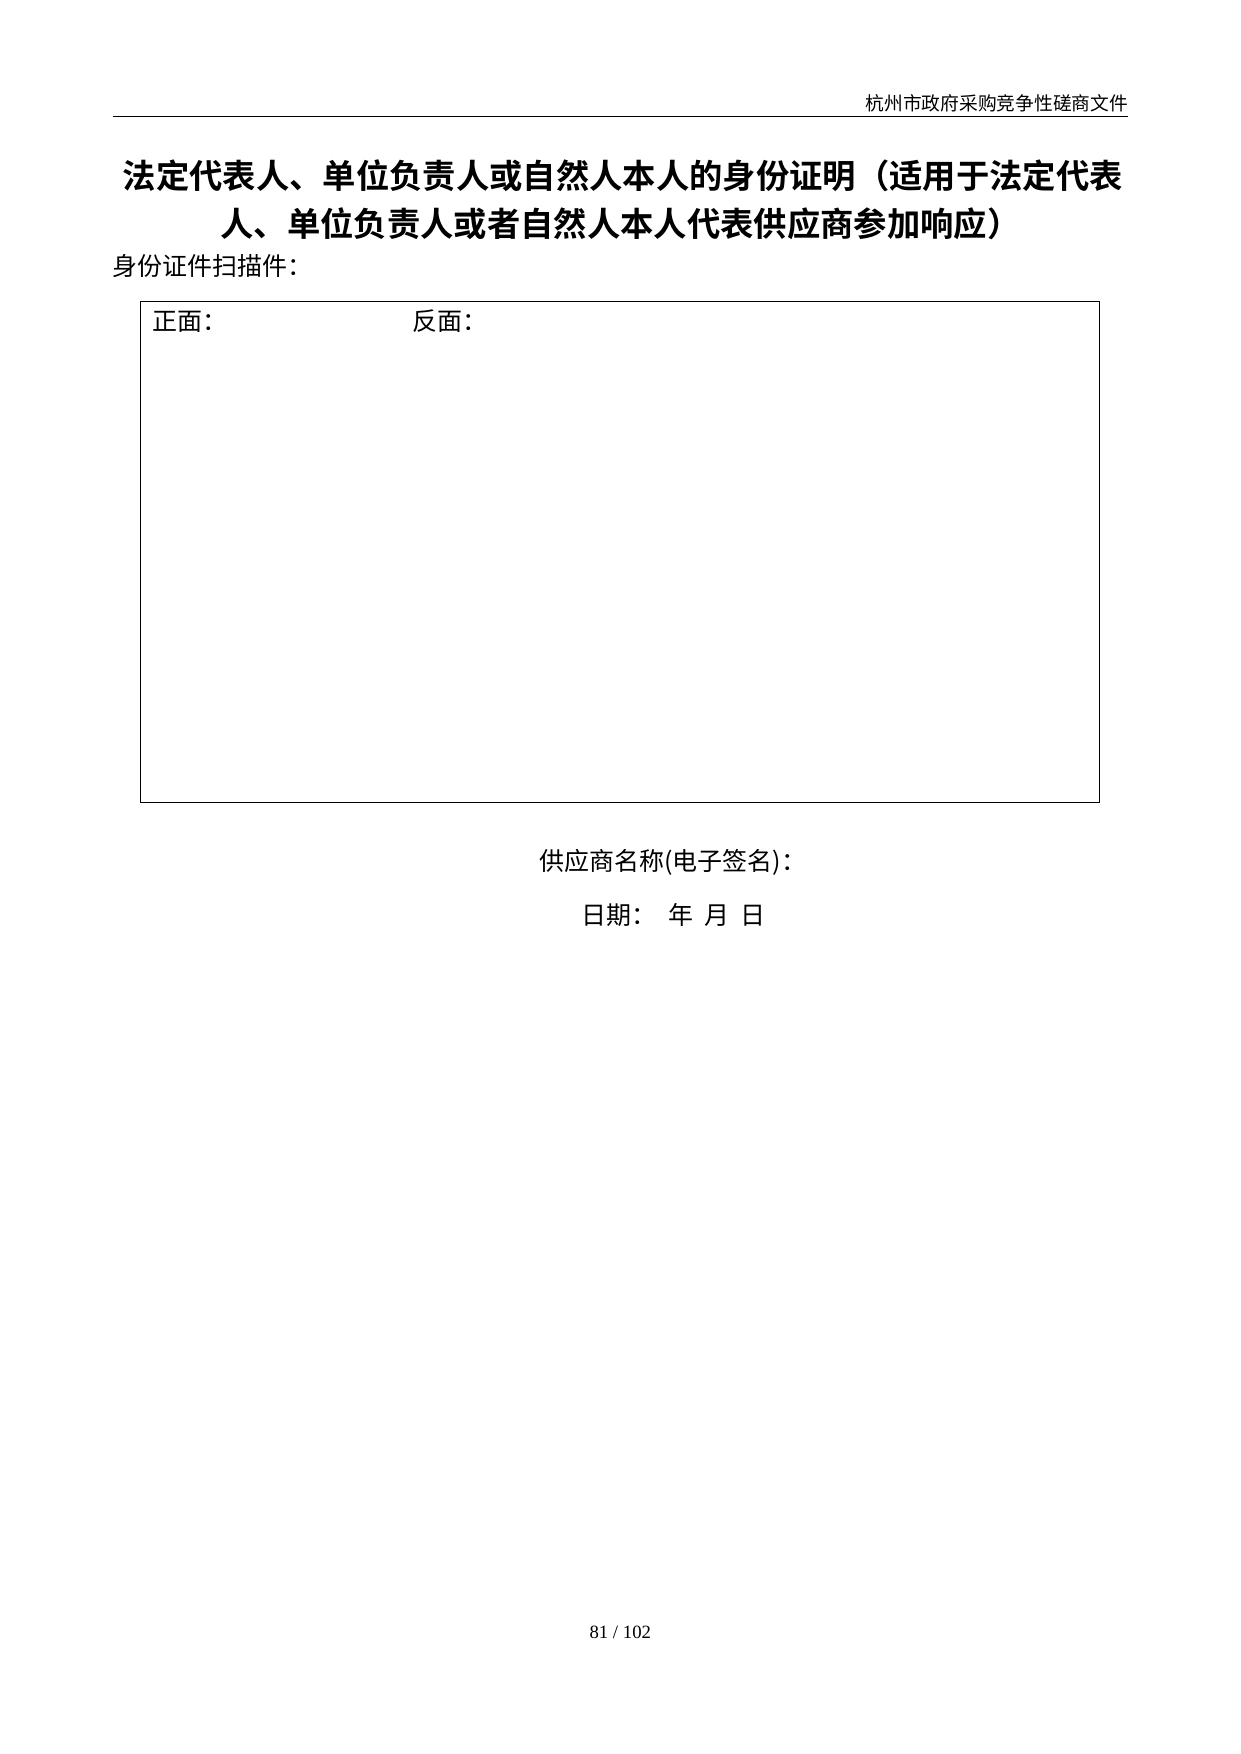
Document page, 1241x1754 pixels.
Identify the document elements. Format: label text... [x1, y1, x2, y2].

text 法定代表人、单位负责人或自然人本人的身份证明（适用于法定代表人、单位负责人或者自然人本人代表供应商参加响应） [112, 150, 1128, 246]
table_header 正面： 反面： [141, 302, 1099, 802]
text 供应商名称(电子签名)： [112, 841, 1128, 877]
text 日期： 年 月 日 [112, 895, 1128, 932]
text 身份证件扫描件： [112, 246, 1128, 283]
